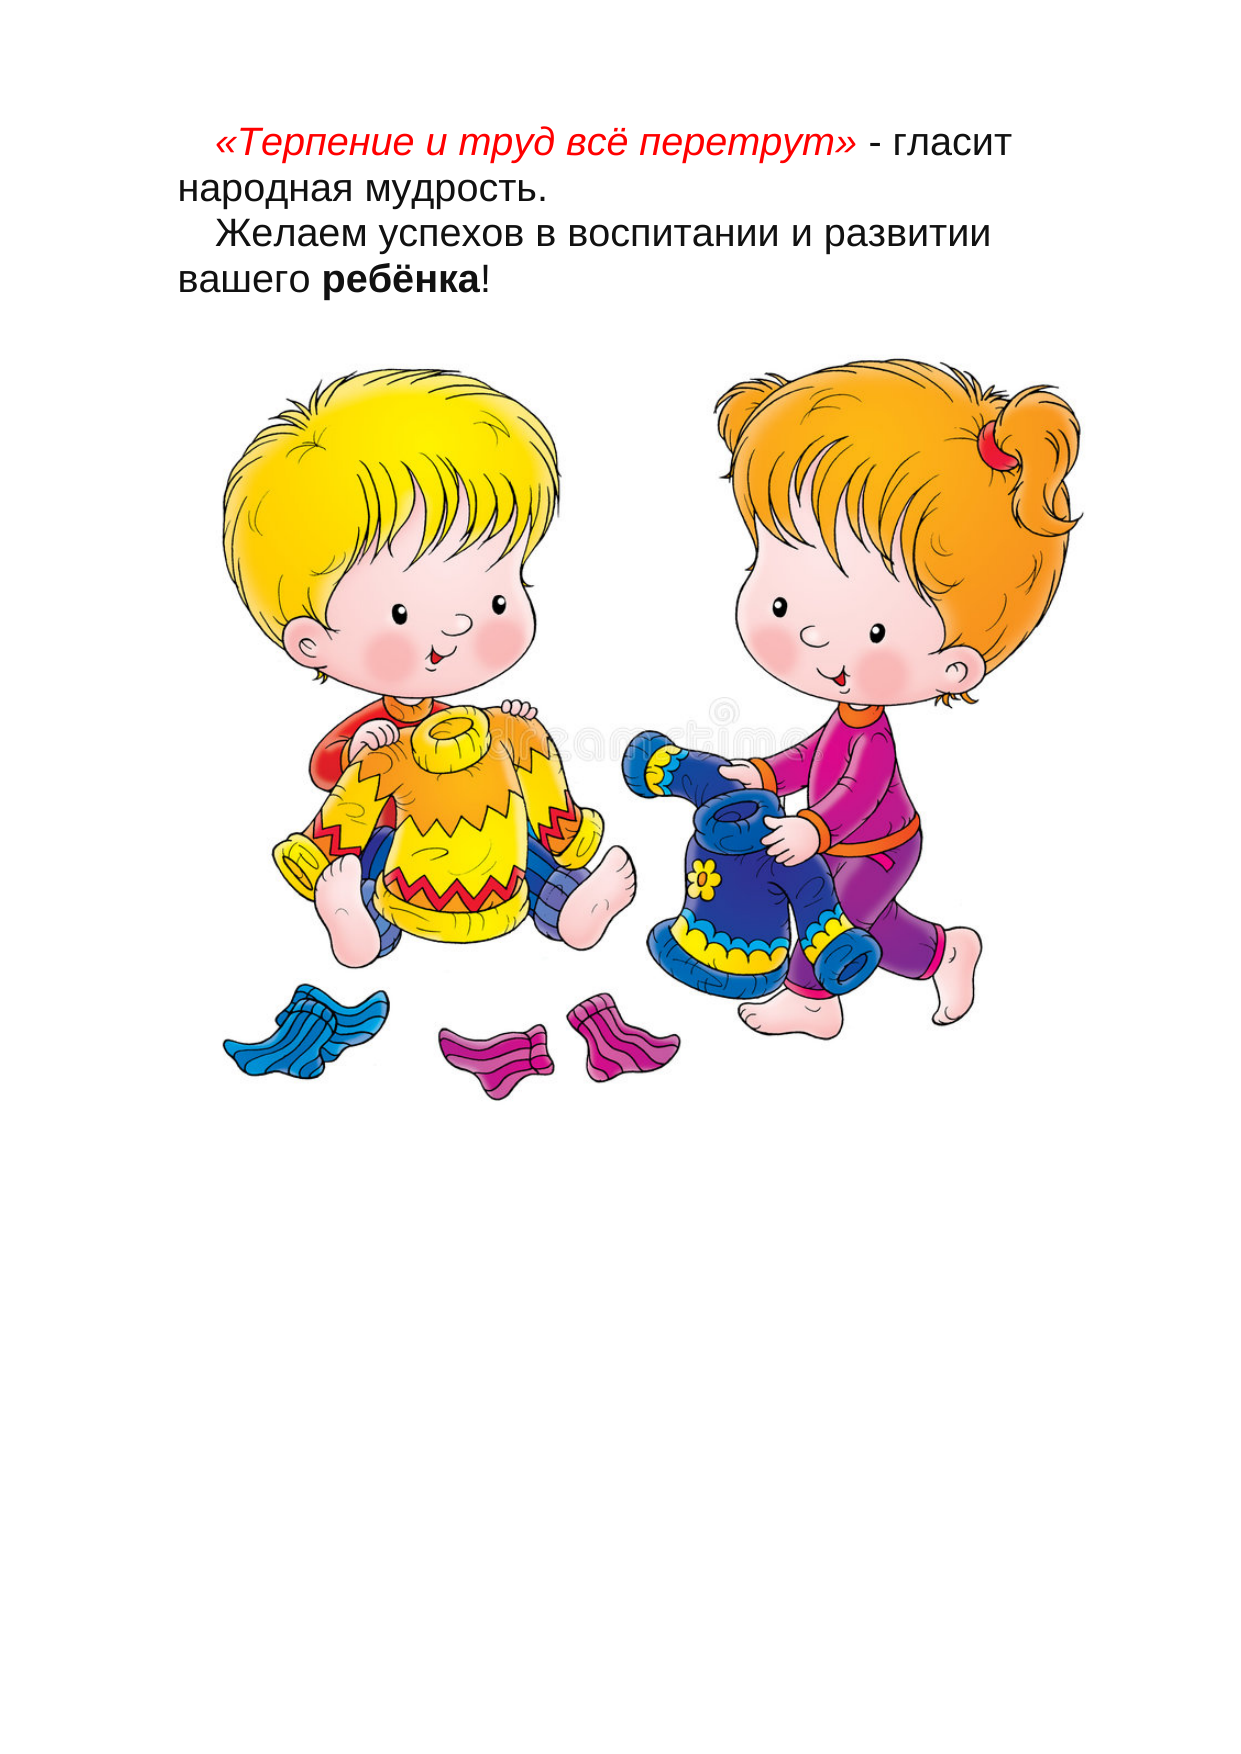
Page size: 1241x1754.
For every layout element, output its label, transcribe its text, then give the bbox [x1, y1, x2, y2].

picture [214, 346, 1094, 1112]
text Желаем успехов в воспитании и развитии вашего ребёнка! [177, 209, 1152, 301]
text «Терпение и труд всё перетрут» - гласит народная мудрость. [177, 118, 1152, 209]
